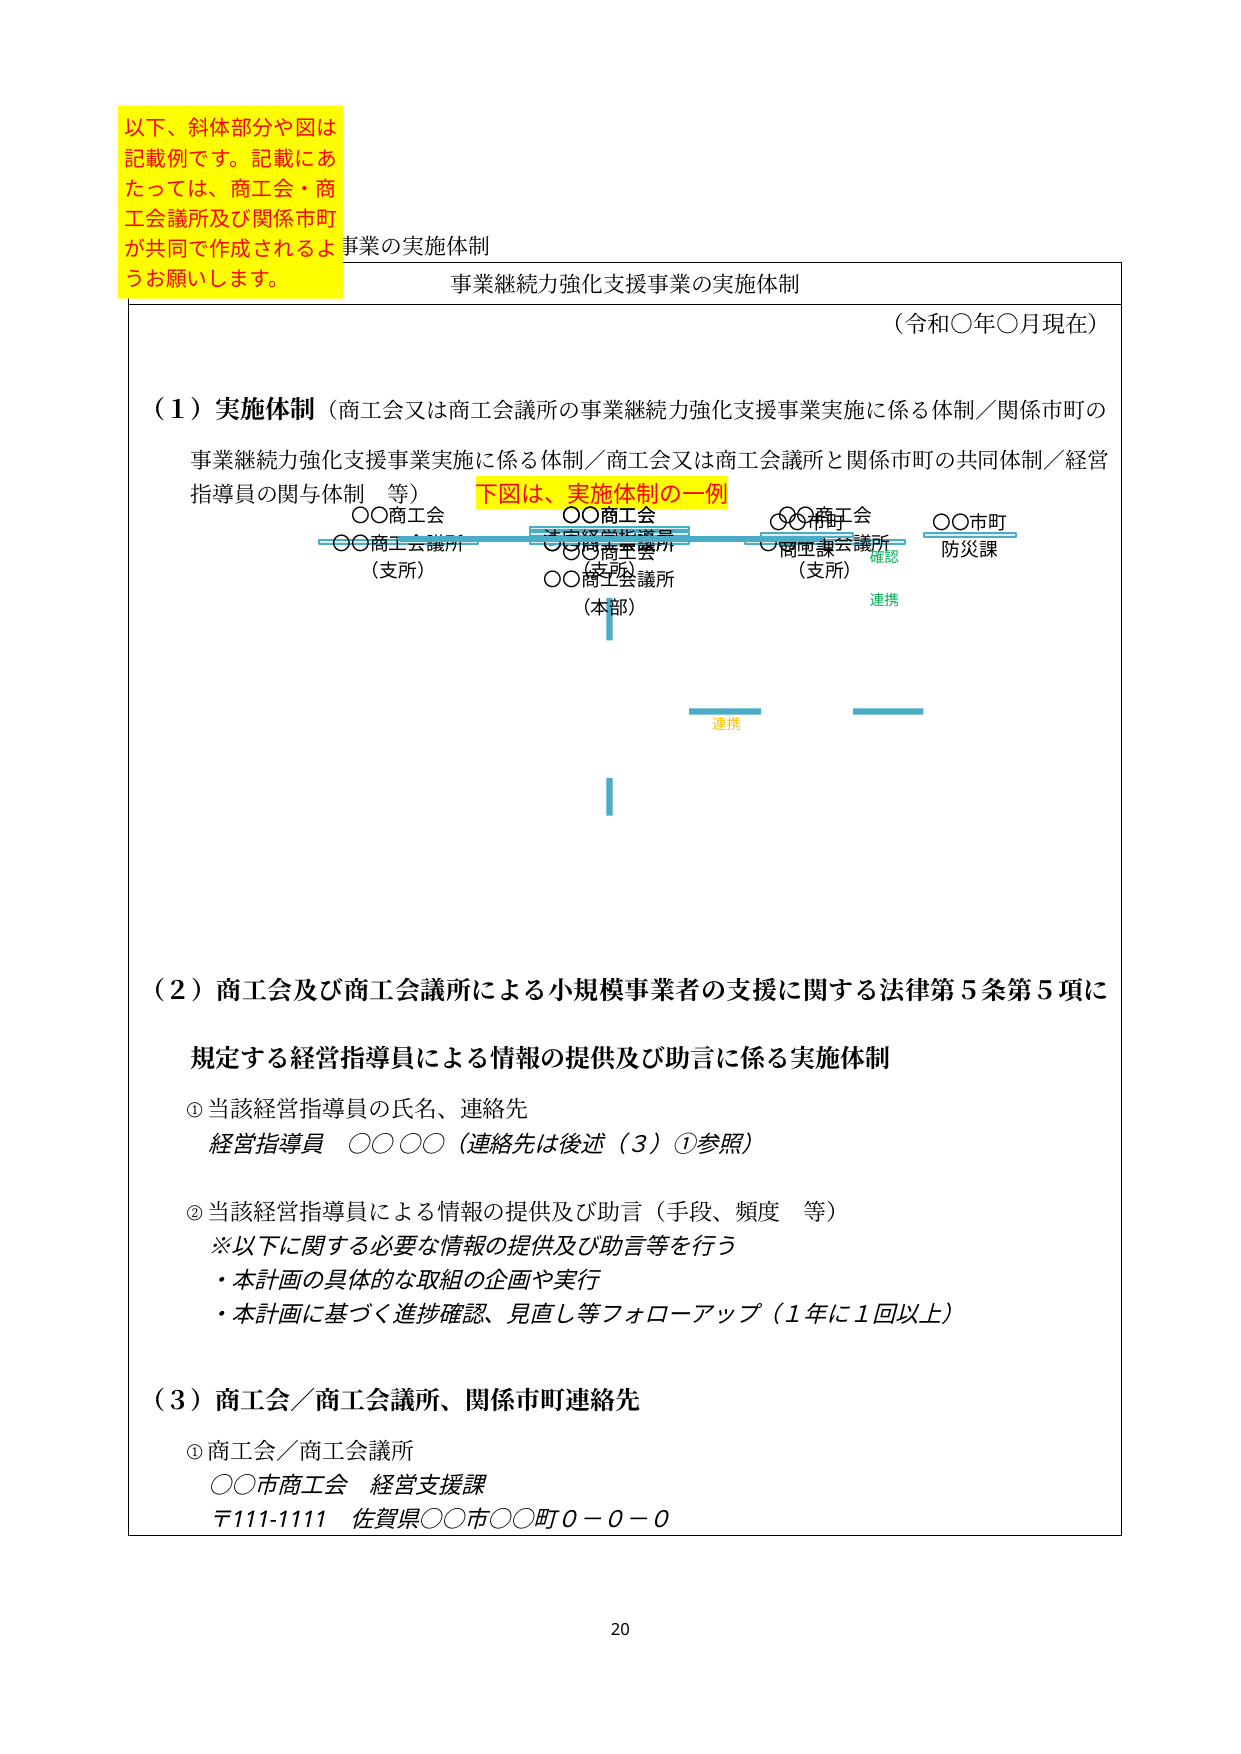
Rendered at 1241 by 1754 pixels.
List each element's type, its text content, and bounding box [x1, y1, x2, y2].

text 事業継続力強化支援事業の実施体制 [344, 228, 1122, 262]
table_header 事業継続力強化支援事業の実施体制 [129, 263, 1121, 304]
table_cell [129, 305, 1121, 1535]
